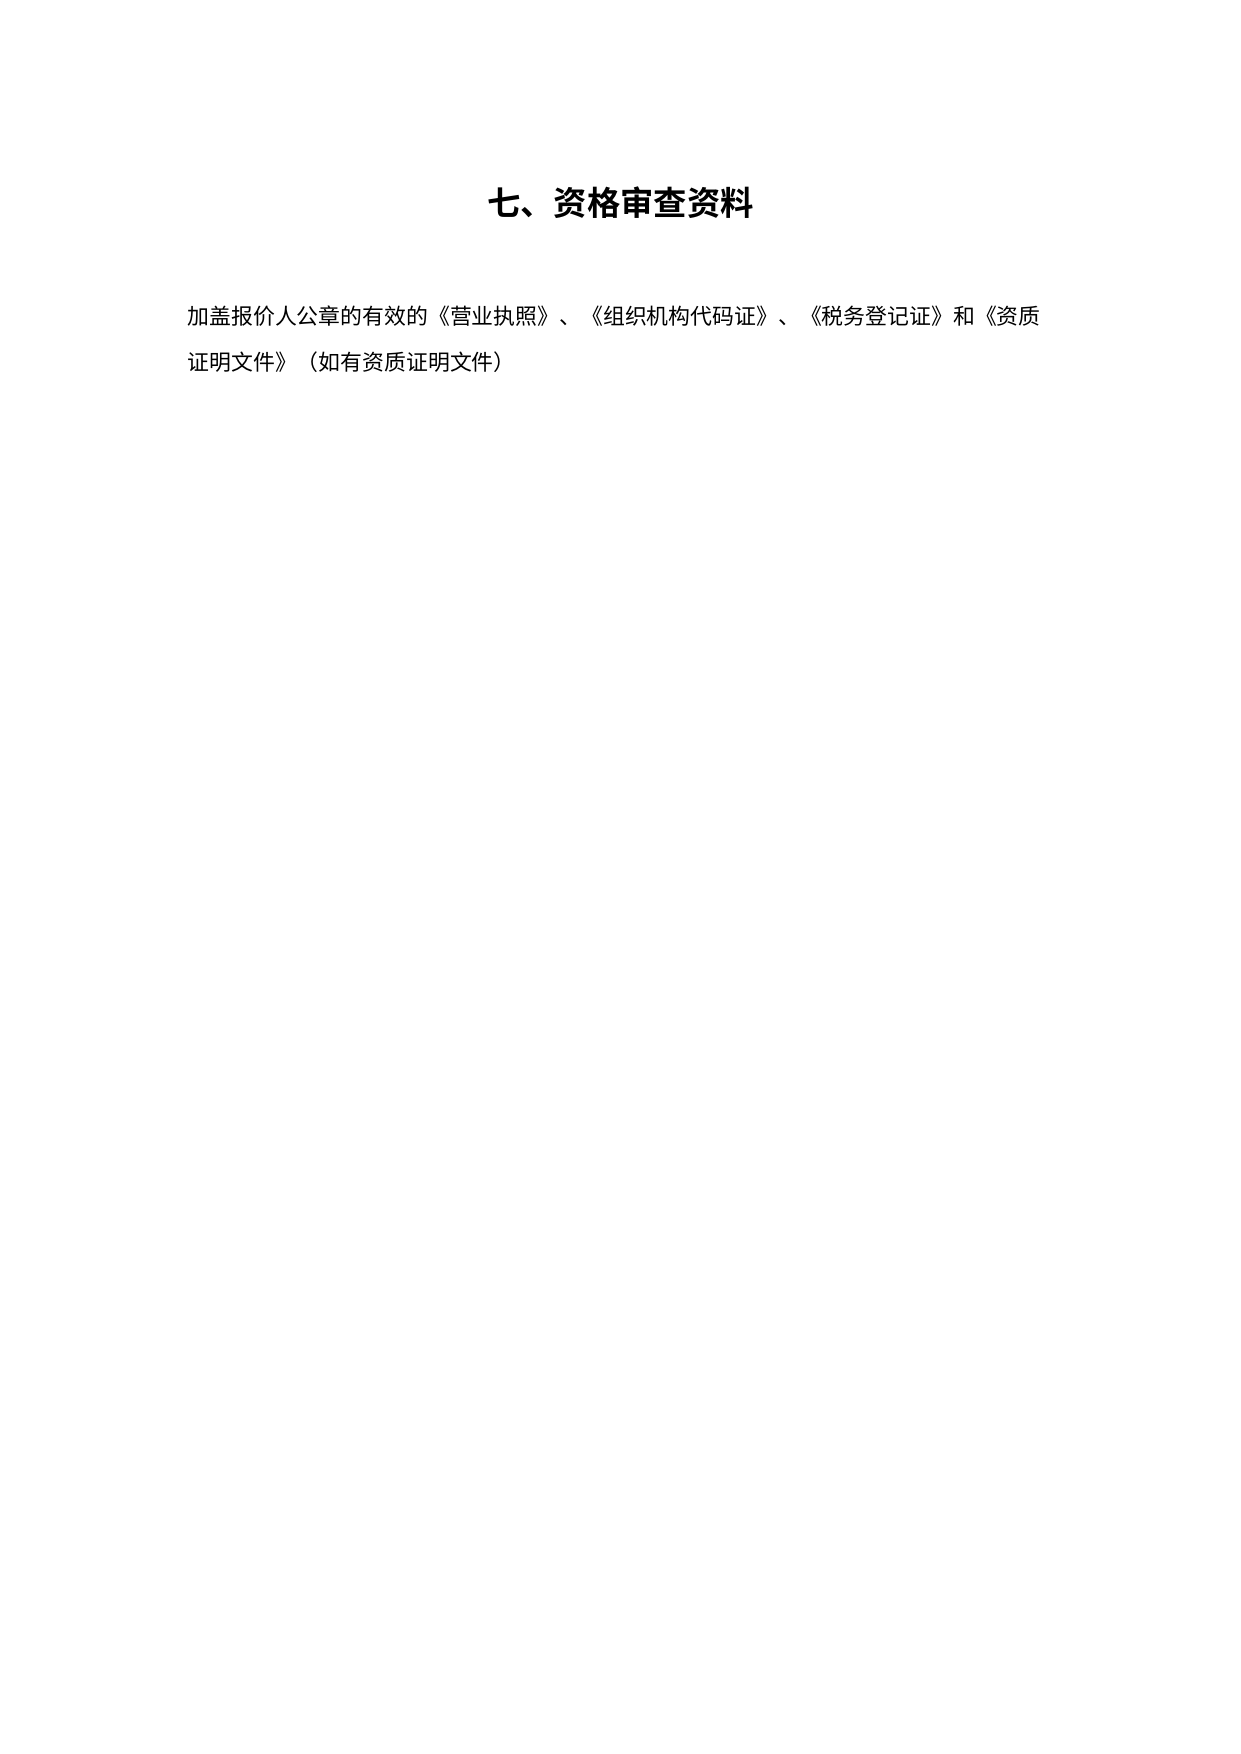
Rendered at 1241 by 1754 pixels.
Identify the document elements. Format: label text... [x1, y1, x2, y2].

subtitle 七、资格审查资料 [187, 177, 1053, 225]
text 加盖报价人公章的有效的《营业执照》、《组织机构代码证》、《税务登记证》和《资质证明文件》（如有资质证明文件） [187, 287, 1053, 379]
